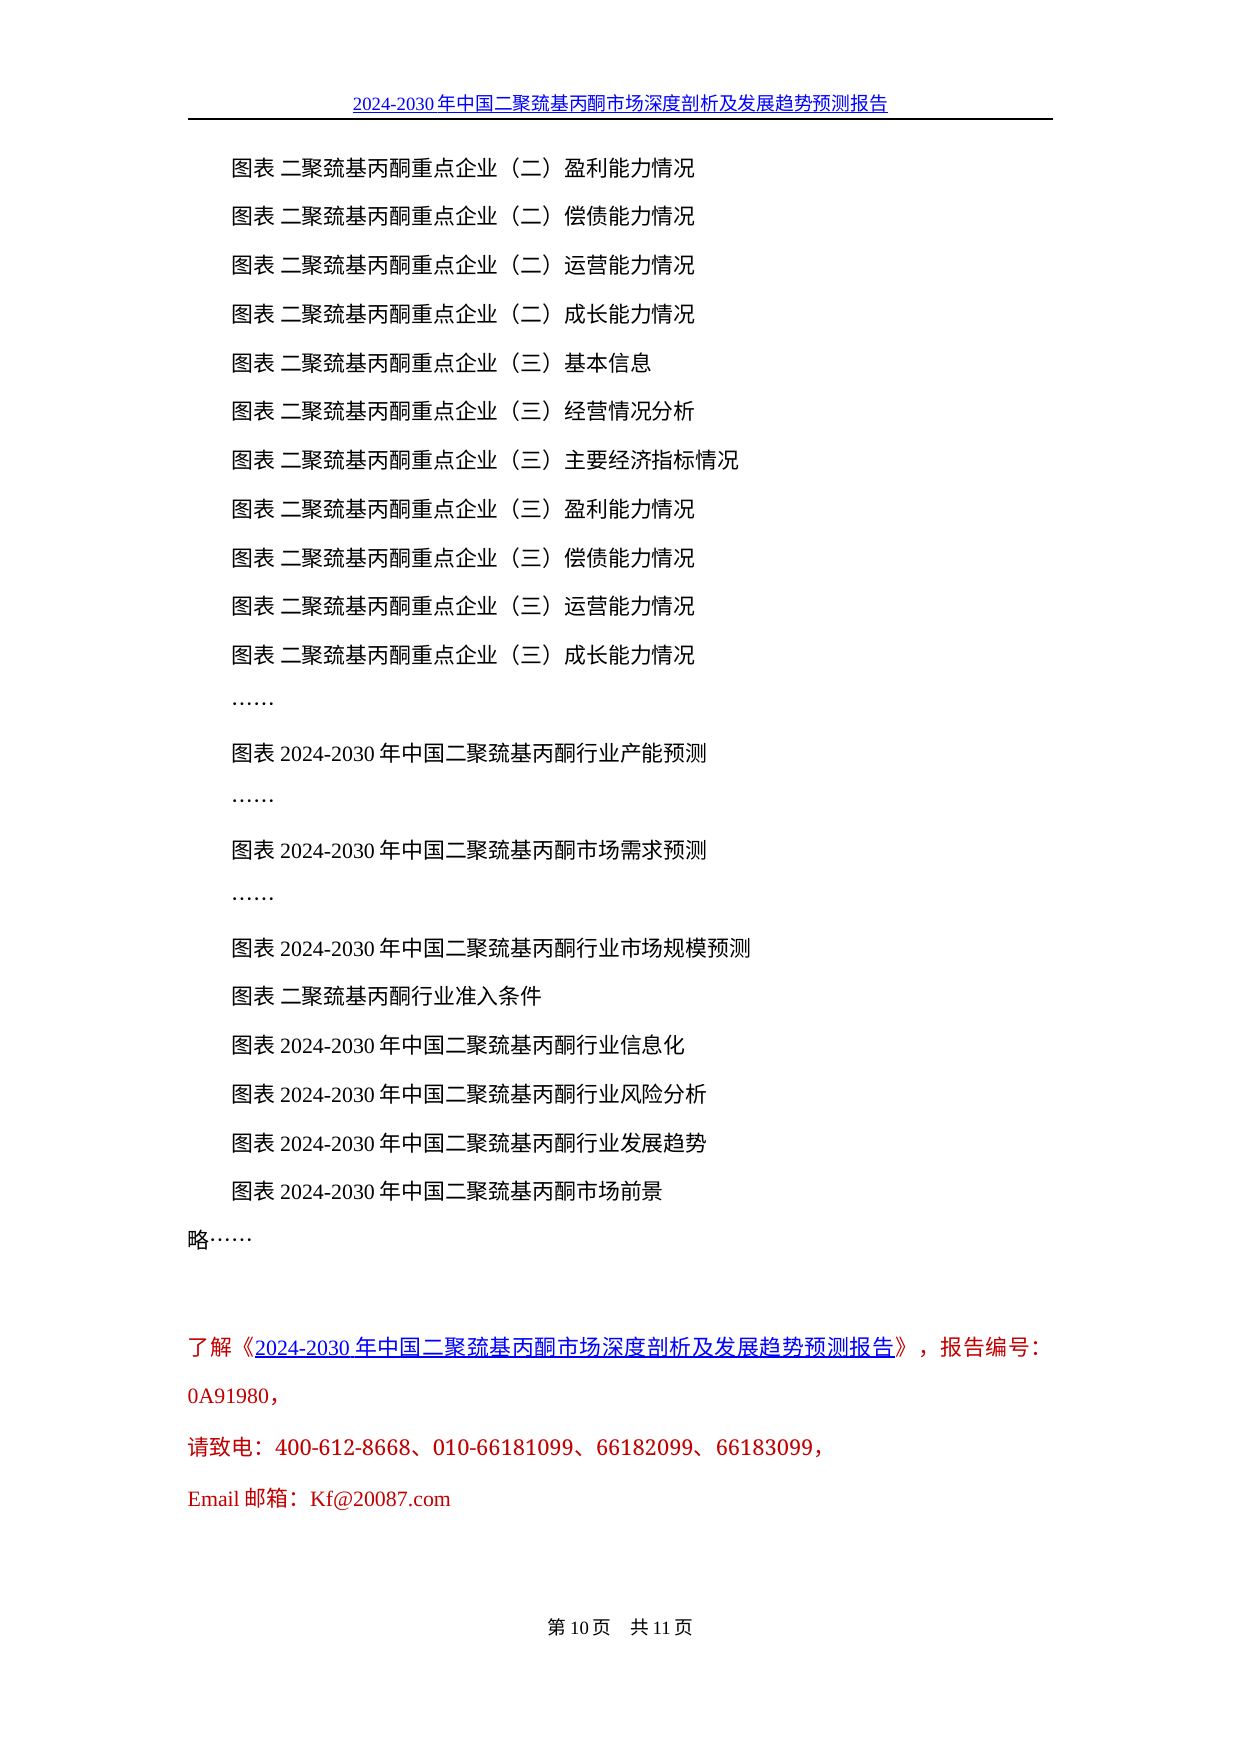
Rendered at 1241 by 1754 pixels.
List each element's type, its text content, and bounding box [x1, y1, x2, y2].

text 了解《2024-2030年中国二聚巯基丙酮市场深度剖析及发展趋势预测报告》，报告编号：0A91980， [187, 1329, 1053, 1410]
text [187, 150, 1053, 1255]
text Email邮箱：Kf@20087.com [187, 1481, 1053, 1513]
text 请致电：400-612-8668、010-66181099、66182099、66183099， [187, 1429, 1053, 1462]
